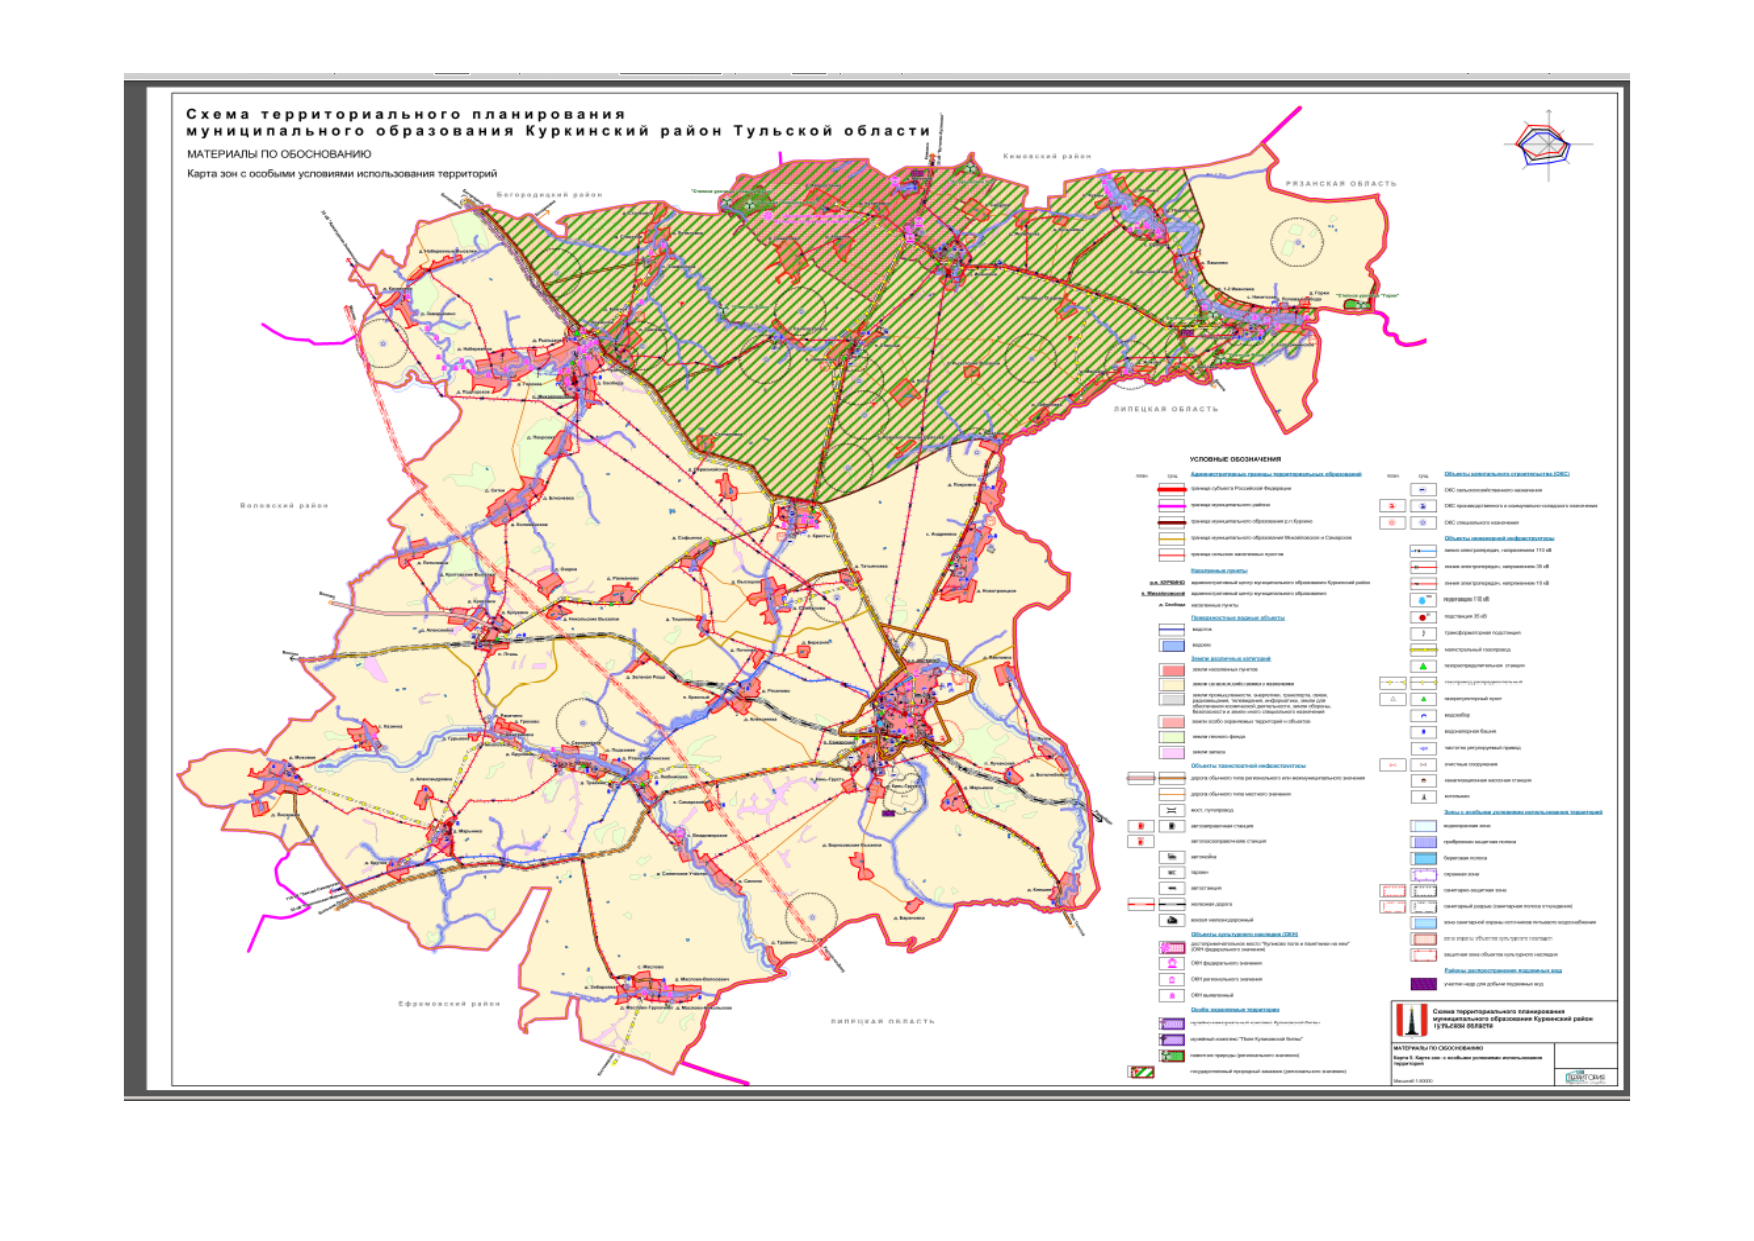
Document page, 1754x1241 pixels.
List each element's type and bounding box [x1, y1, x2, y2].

picture [123, 73, 1631, 1101]
